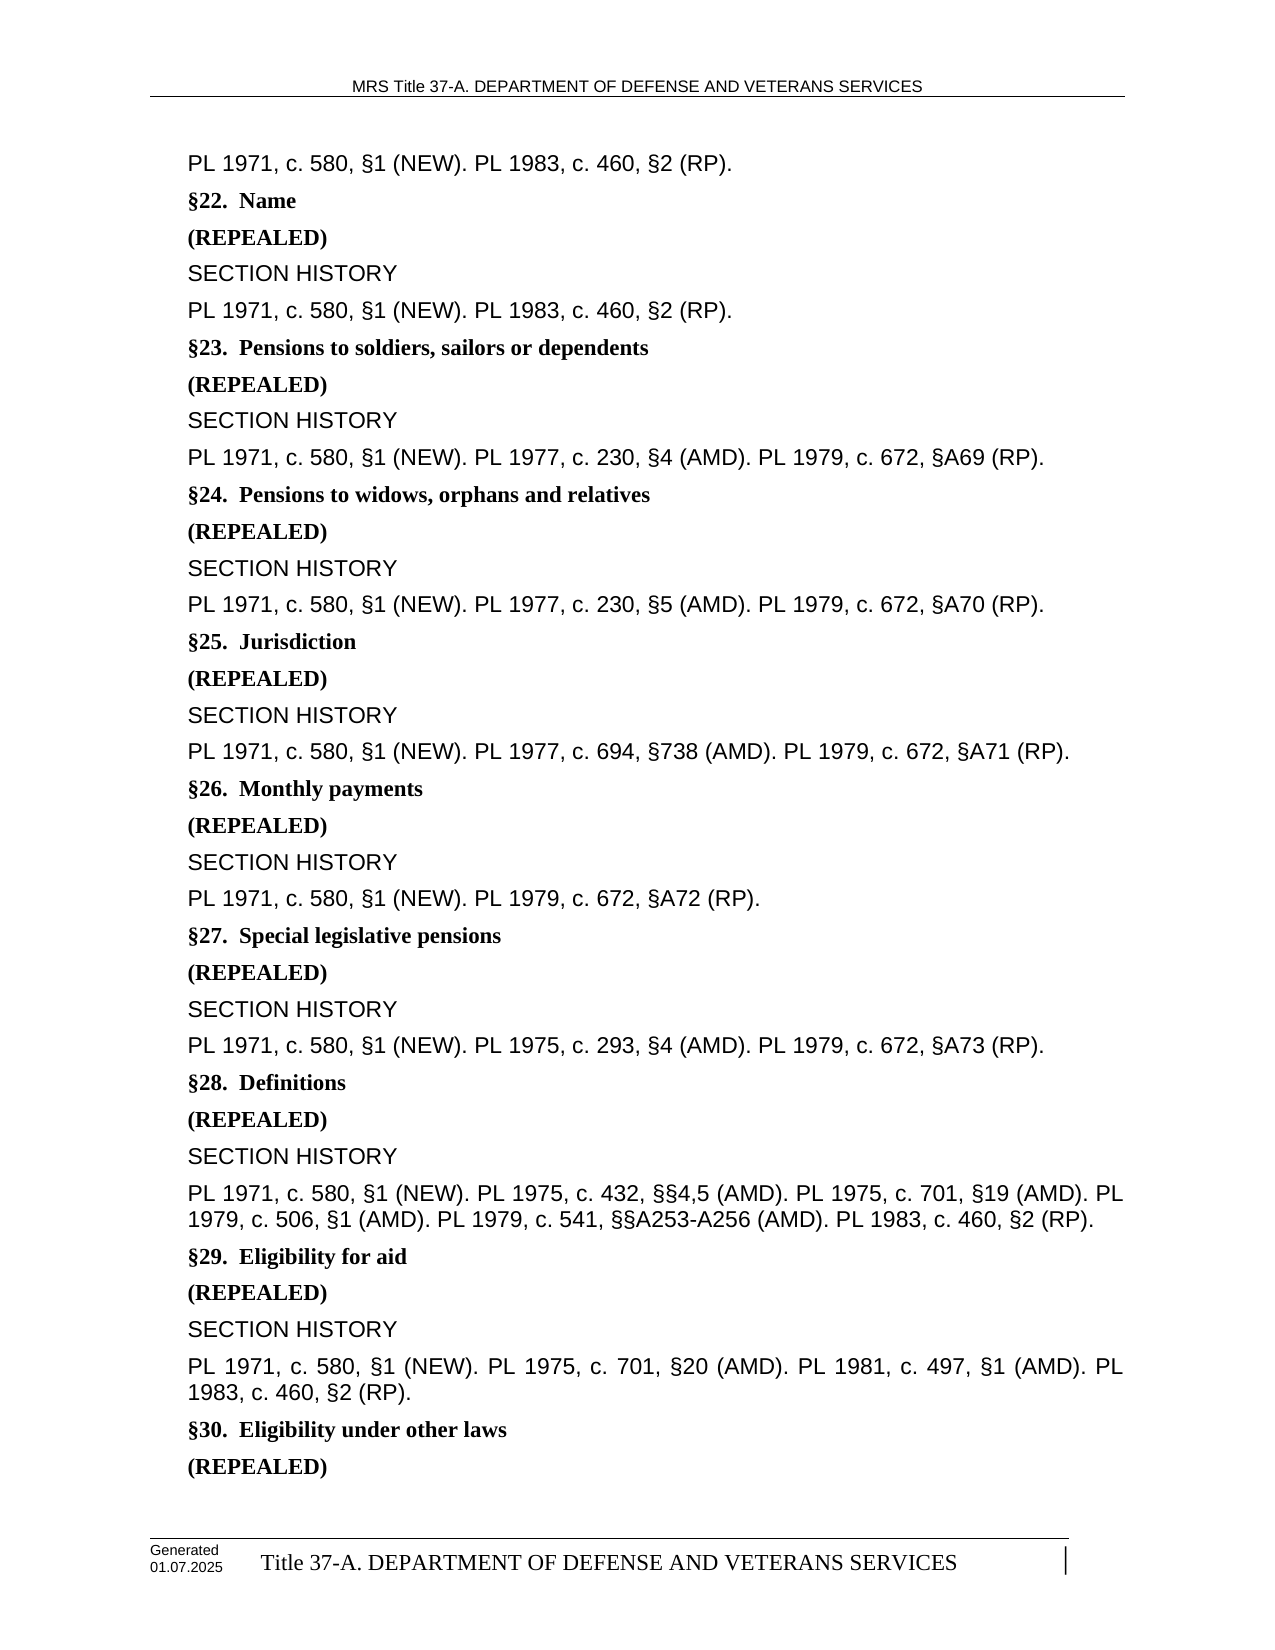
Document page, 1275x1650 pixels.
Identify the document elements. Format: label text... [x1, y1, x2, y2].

text (REPEALED) [187, 223, 1125, 250]
text (REPEALED) [187, 959, 1125, 985]
text SECTION HISTORY [187, 407, 1125, 434]
text (REPEALED) [187, 1279, 1125, 1306]
text SECTION HISTORY [187, 1316, 1125, 1343]
text PL 1971, c. 580, §1 (NEW). PL 1977, c. 230, §4 (AMD). PL 1979, c. 672, §A69 (RP). [187, 444, 1125, 471]
text (REPEALED) [187, 1453, 1125, 1479]
text (REPEALED) [187, 812, 1125, 838]
text (REPEALED) [187, 1106, 1125, 1132]
text SECTION HISTORY [187, 849, 1125, 875]
text §23. Pensions to soldiers, sailors or dependents [187, 334, 1125, 360]
text PL 1971, c. 580, §1 (NEW). PL 1979, c. 672, §A72 (RP). [187, 885, 1125, 912]
text SECTION HISTORY [187, 1143, 1125, 1169]
text §29. Eligibility for aid [187, 1243, 1125, 1269]
text §30. Eligibility under other laws [187, 1416, 1125, 1442]
text (REPEALED) [187, 665, 1125, 691]
text SECTION HISTORY [187, 996, 1125, 1022]
text PL 1971, c. 580, §1 (NEW). PL 1977, c. 694, §738 (AMD). PL 1979, c. 672, §A71 (RP). [187, 738, 1125, 765]
text §24. Pensions to widows, orphans and relatives [187, 481, 1125, 507]
text PL 1971, c. 580, §1 (NEW). PL 1983, c. 460, §2 (RP). [187, 297, 1125, 323]
text PL 1971, c. 580, §1 (NEW). PL 1977, c. 230, §5 (AMD). PL 1979, c. 672, §A70 (RP). [187, 591, 1125, 618]
text §28. Definitions [187, 1069, 1125, 1096]
text §26. Monthly payments [187, 775, 1125, 801]
text (REPEALED) [187, 371, 1125, 397]
text SECTION HISTORY [187, 702, 1125, 728]
text (REPEALED) [187, 518, 1125, 544]
text SECTION HISTORY [187, 554, 1125, 581]
text PL 1971, c. 580, §1 (NEW). PL 1975, c. 701, §20 (AMD). PL 1981, c. 497, §1 (AMD). PL 1983, c. 460, §2 (RP). [187, 1353, 1125, 1406]
text §27. Special legislative pensions [187, 922, 1125, 948]
text PL 1971, c. 580, §1 (NEW). PL 1975, c. 293, §4 (AMD). PL 1979, c. 672, §A73 (RP). [187, 1032, 1125, 1059]
text PL 1971, c. 580, §1 (NEW). PL 1975, c. 432, §§4,5 (AMD). PL 1975, c. 701, §19 (AMD). PL 1979, c. 506, §1 (AMD). PL 1979, c. 541, §§A253-A256 (AMD). PL 1983, c. 460, §2 (RP). [187, 1179, 1125, 1232]
text PL 1971, c. 580, §1 (NEW). PL 1983, c. 460, §2 (RP). [187, 150, 1125, 176]
text §22. Name [187, 187, 1125, 213]
text §25. Jurisdiction [187, 628, 1125, 654]
text SECTION HISTORY [187, 260, 1125, 287]
